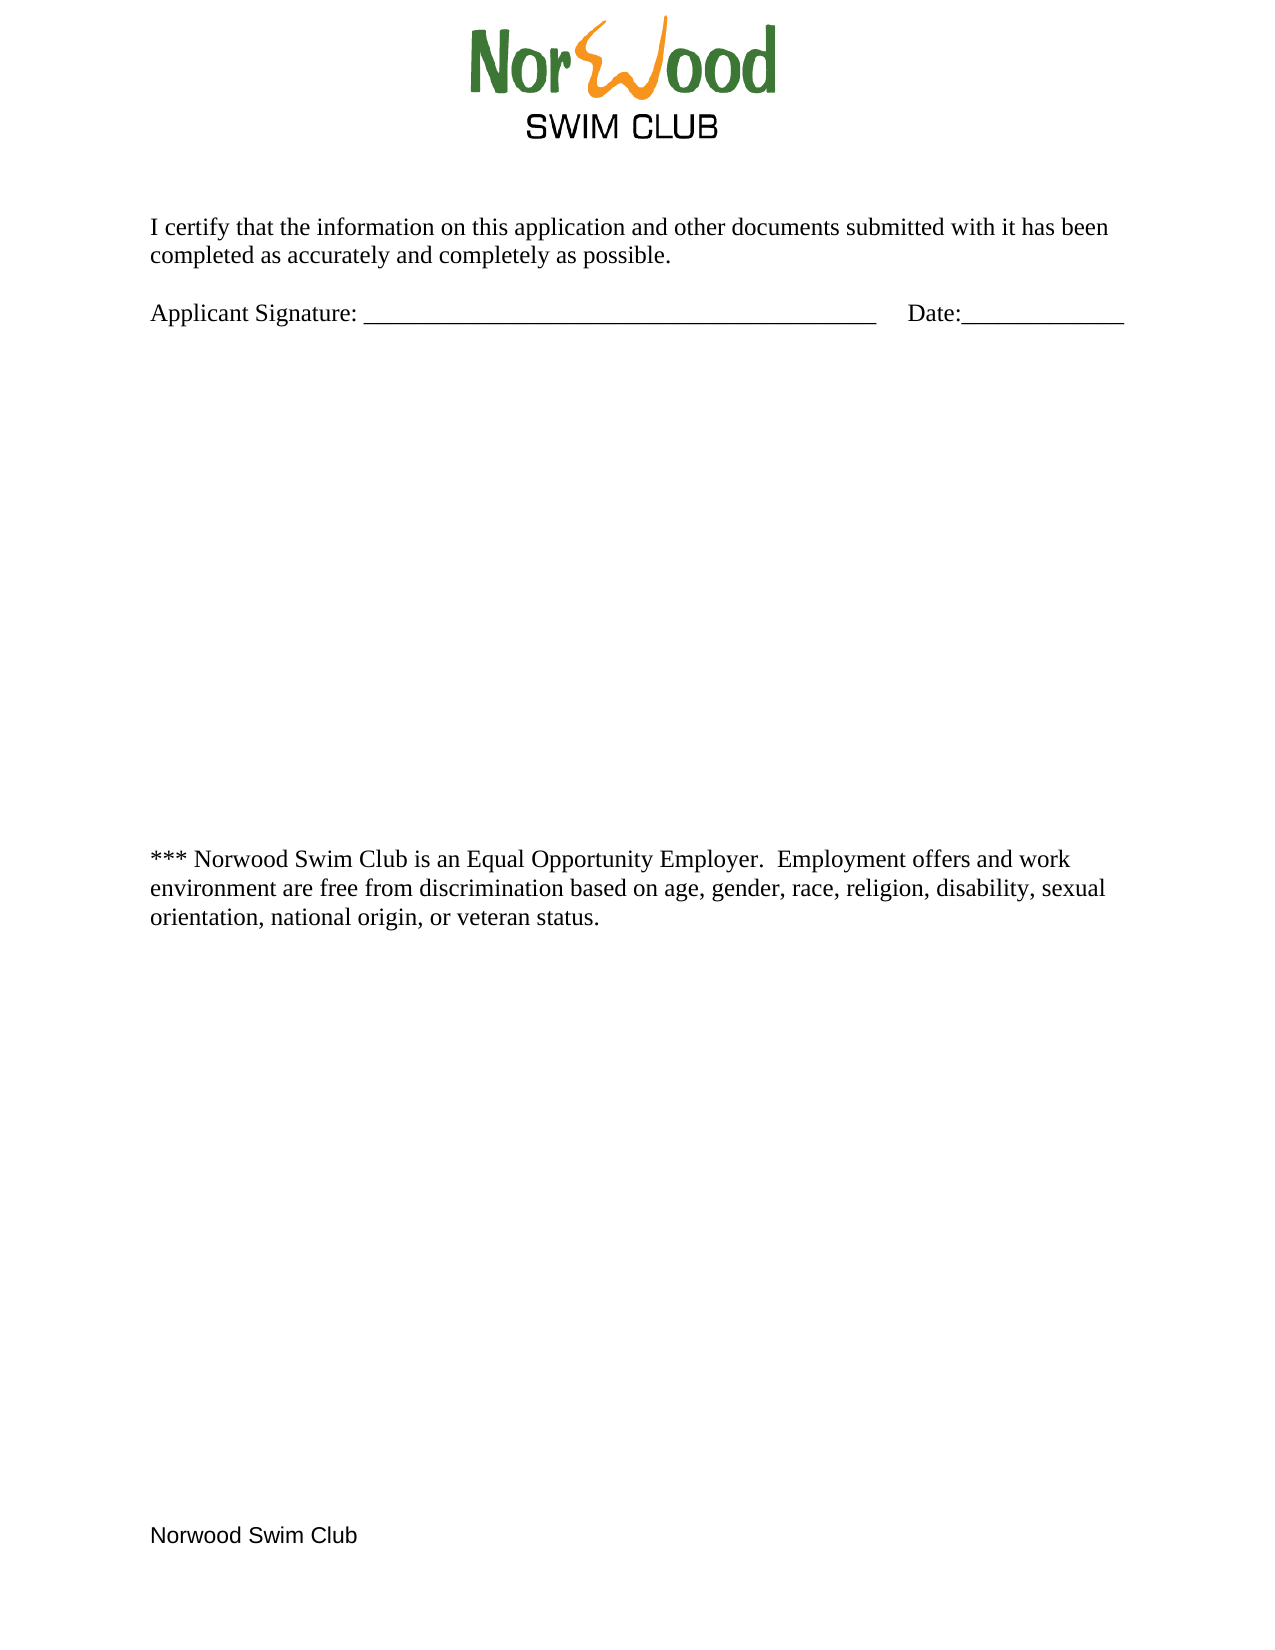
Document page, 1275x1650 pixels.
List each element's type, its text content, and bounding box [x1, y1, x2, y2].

text I certify that the information on this application and other documents submitted with it has been completed as accurately and completely as possible. [150, 212, 1125, 269]
picture [470, 15, 775, 139]
text Applicant Signature: _________________________________________ Date:_____________ [150, 298, 1125, 327]
text *** Norwood Swim Club is an Equal Opportunity Employer. Employment offers and work environment are free from discrimination based on age, gender, race, religion, disability, sexual orientation, national origin, or veteran status. [150, 844, 1125, 930]
